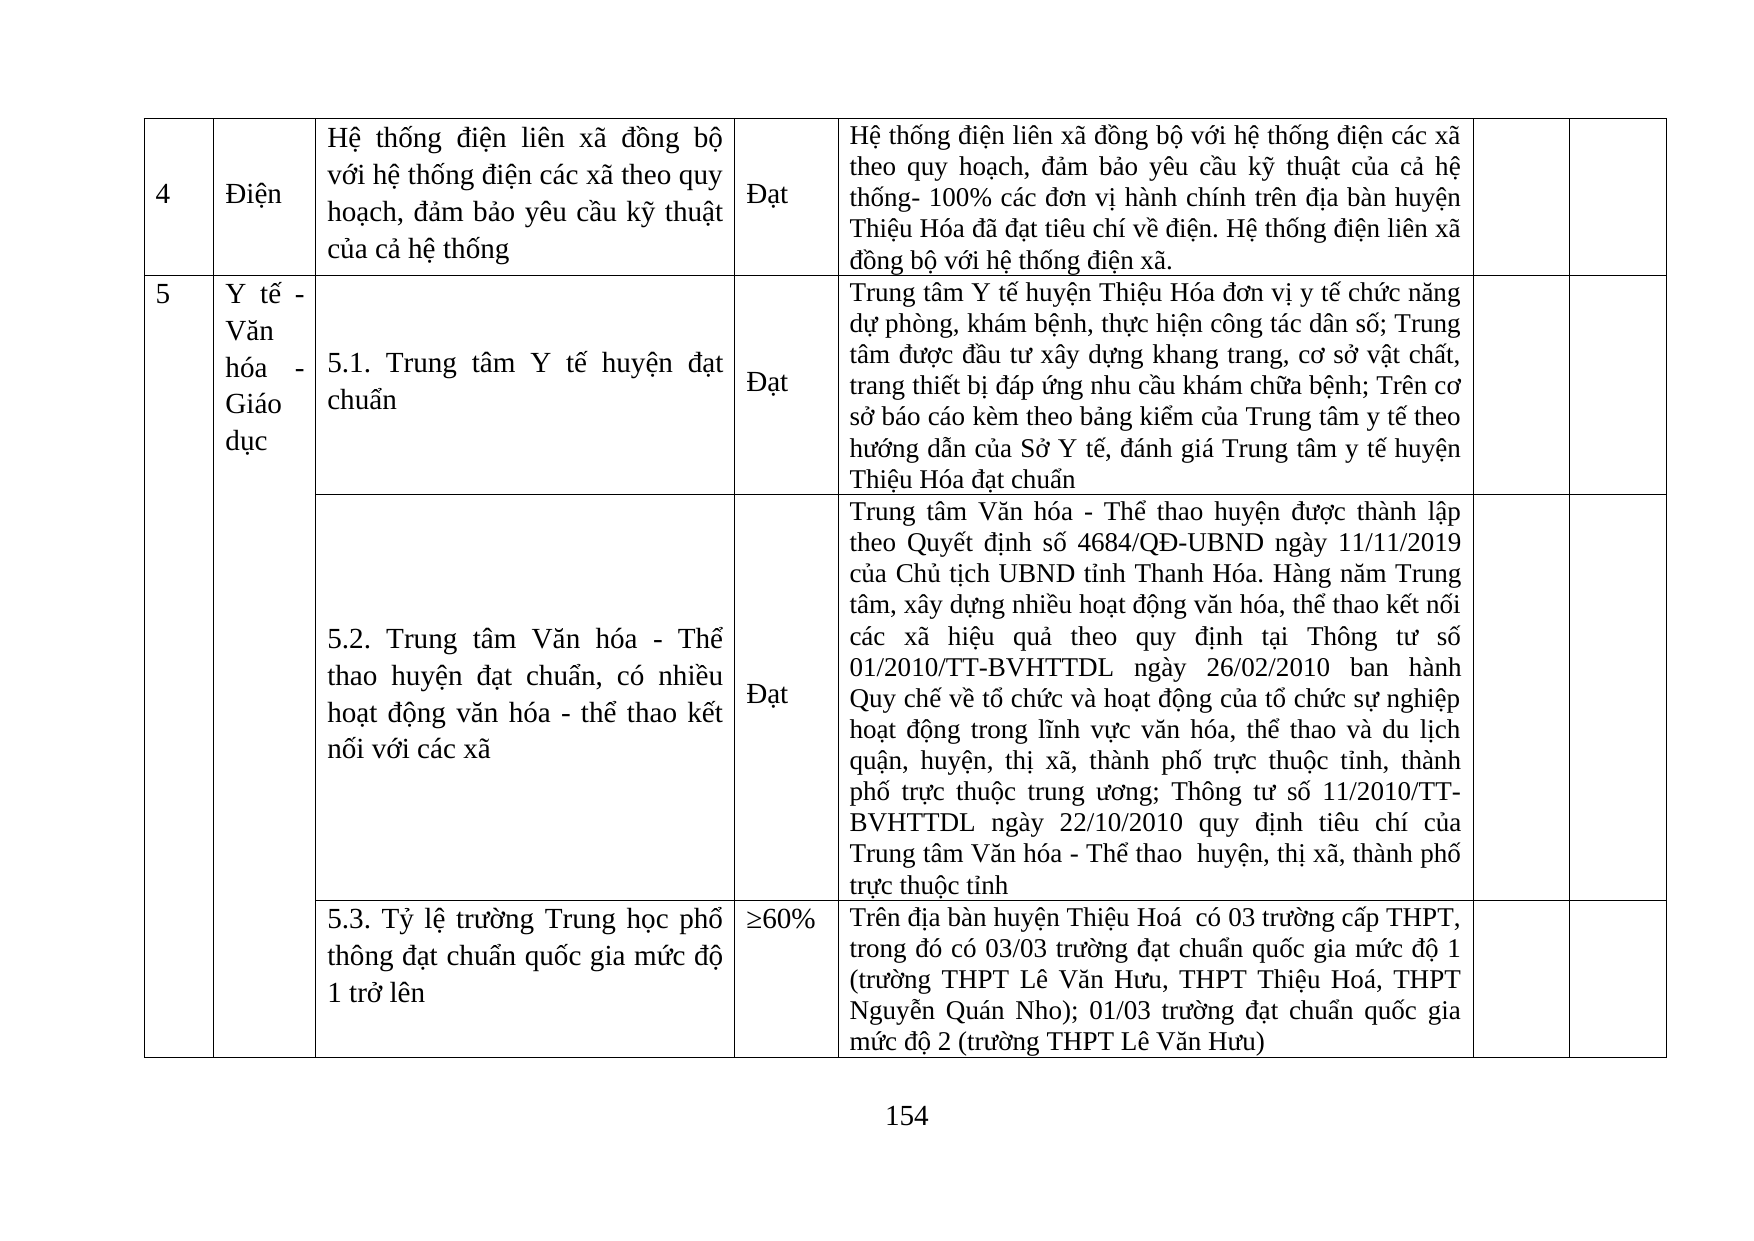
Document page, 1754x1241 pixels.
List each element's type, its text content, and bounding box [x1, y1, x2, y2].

table_cell [1570, 276, 1666, 494]
table_cell [1474, 119, 1569, 275]
table_cell Trung tâm Văn hóa - Thể thao huyện được thành lập theo Quyết định số 4684/QĐ-UBND ngày 11/11/2019 của Chủ tịch UBND tỉnh Thanh Hóa. Hàng năm Trung tâm, xây dựng nhiều hoạt động văn hóa, thể thao kết nối các xã hiệu quả theo quy định tại Thông tư số 01/2010/TT-BVHTTDL ngày 26/02/2010 ban hành Quy chế về tổ chức và hoạt động của tổ chức sự nghiệp hoạt động trong lĩnh vực văn hóa, thể thao và du lịch quận, huyện, thị xã, thành phố trực thuộc tỉnh, thành phố trực thuộc trung ương; Thông tư số 11/2010/TT-BVHTTDL ngày 22/10/2010 quy định tiêu chí của Trung tâm Văn hóa - Thể thao huyện, thị xã, thành phố trực thuộc tỉnh [839, 495, 1473, 900]
table_cell 5.3. Tỷ lệ trường Trung học phổ thông đạt chuẩn quốc gia mức độ 1 trở lên [316, 901, 734, 1057]
table_cell Đạt [735, 119, 838, 275]
table_cell 5.1. Trung tâm Y tế huyện đạt chuẩn [316, 276, 734, 494]
table_cell Đạt [735, 276, 838, 494]
table_cell Hệ thống điện liên xã đồng bộ với hệ thống điện các xã theo quy hoạch, đảm bảo yêu cầu kỹ thuật của cả hệ thống- 100% các đơn vị hành chính trên địa bàn huyện Thiệu Hóa đã đạt tiêu chí về điện. Hệ thống điện liên xã đồng bộ với hệ thống điện xã. [839, 119, 1473, 275]
table_cell Trên địa bàn huyện Thiệu Hoá có 03 trường cấp THPT, trong đó có 03/03 trường đạt chuẩn quốc gia mức độ 1 (trường THPT Lê Văn Hưu, THPT Thiệu Hoá, THPT Nguyễn Quán Nho); 01/03 trường đạt chuẩn quốc gia mức độ 2 (trường THPT Lê Văn Hưu) [839, 901, 1473, 1057]
table_cell [1474, 495, 1569, 900]
table_cell [1474, 276, 1569, 494]
table_cell Trung tâm Y tế huyện Thiệu Hóa đơn vị y tế chức năng dự phòng, khám bệnh, thực hiện công tác dân số; Trung tâm được đầu tư xây dựng khang trang, cơ sở vật chất, trang thiết bị đáp ứng nhu cầu khám chữa bệnh; Trên cơ sở báo cáo kèm theo bảng kiểm của Trung tâm y tế theo hướng dẫn của Sở Y tế, đánh giá Trung tâm y tế huyện Thiệu Hóa đạt chuẩn [839, 276, 1473, 494]
table_cell 5.2. Trung tâm Văn hóa - Thể thao huyện đạt chuẩn, có nhiều hoạt động văn hóa - thể thao kết nối với các xã [316, 495, 734, 900]
table_cell [1570, 495, 1666, 900]
table_cell [1570, 119, 1666, 275]
table_cell Hệ thống điện liên xã đồng bộ với hệ thống điện các xã theo quy hoạch, đảm bảo yêu cầu kỹ thuật của cả hệ thống [316, 119, 734, 275]
table_cell [1474, 901, 1569, 1057]
table_cell 5 [145, 276, 213, 1057]
table_cell Y tế - Văn hóa - Giáo dục [214, 276, 315, 1057]
table_cell [1570, 901, 1666, 1057]
table_cell 4 [145, 119, 213, 275]
table_cell Điện [214, 119, 315, 275]
table_cell Đạt [735, 495, 838, 900]
table_cell ≥60% [735, 901, 838, 1057]
